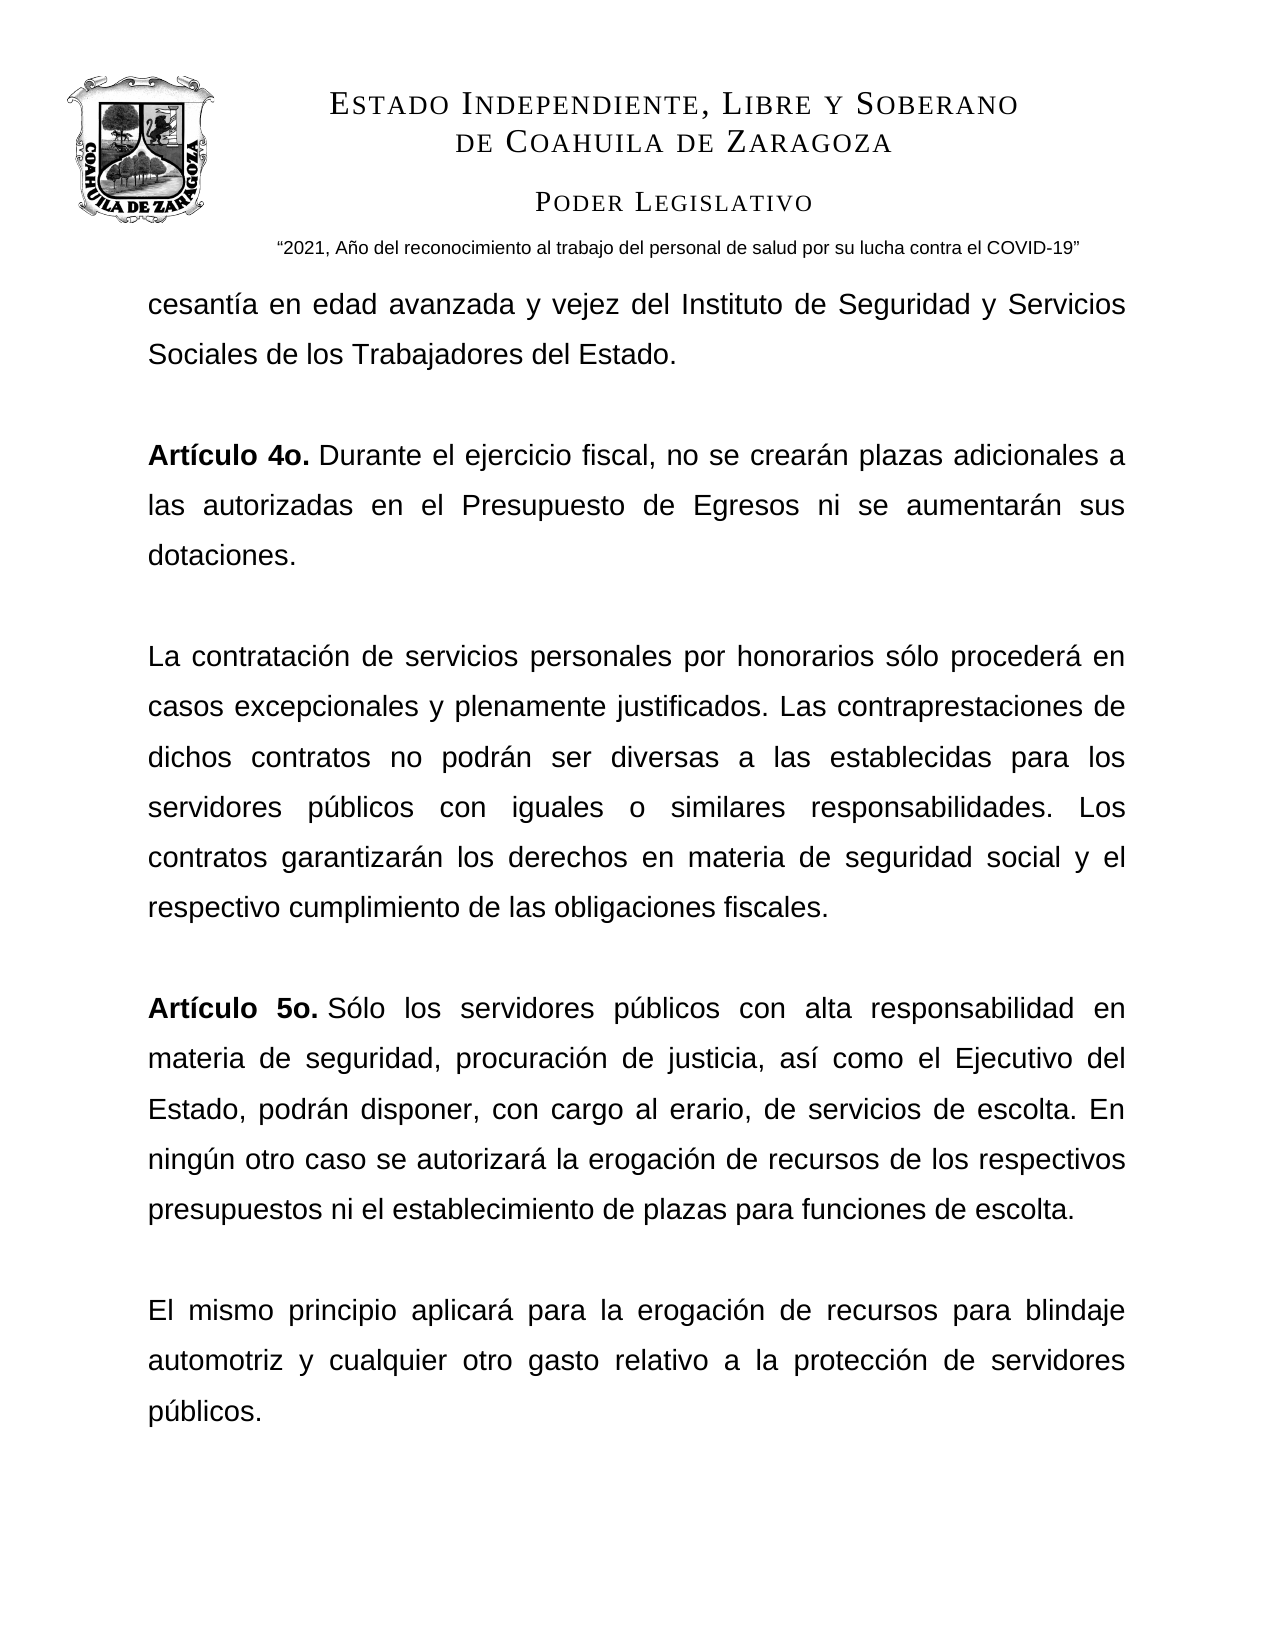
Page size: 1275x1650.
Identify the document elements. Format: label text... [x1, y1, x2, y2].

text La contratación de servicios personales por honorarios sólo procederá en casos excepcionales y plenamente justificados. Las contraprestaciones de dichos contratos no podrán ser diversas a las establecidas para los servidores públicos con iguales o similares responsabilidades. Los contratos garantizarán los derechos en materia de seguridad social y el respectivo cumplimiento de las obligaciones fiscales. [148, 639, 1127, 924]
picture [66, 76, 215, 223]
text El mismo principio aplicará para la erogación de recursos para blindaje automotriz y cualquier otro gasto relativo a la protección de servidores públicos. [148, 1293, 1127, 1427]
text Artículo 4o. Durante el ejercicio fiscal, no se crearán plazas adicionales a las autorizadas en el Presupuesto de Egresos ni se aumentarán sus dotaciones. [148, 438, 1127, 572]
text Artículo 5o. Sólo los servidores públicos con alta responsabilidad en materia de seguridad, procuración de justicia, así como el Ejecutivo del Estado, podrán disponer, con cargo al erario, de servicios de escolta. En ningún otro caso se autorizará la erogación de recursos de los respectivos presupuestos ni el establecimiento de plazas para funciones de escolta. [148, 991, 1127, 1226]
